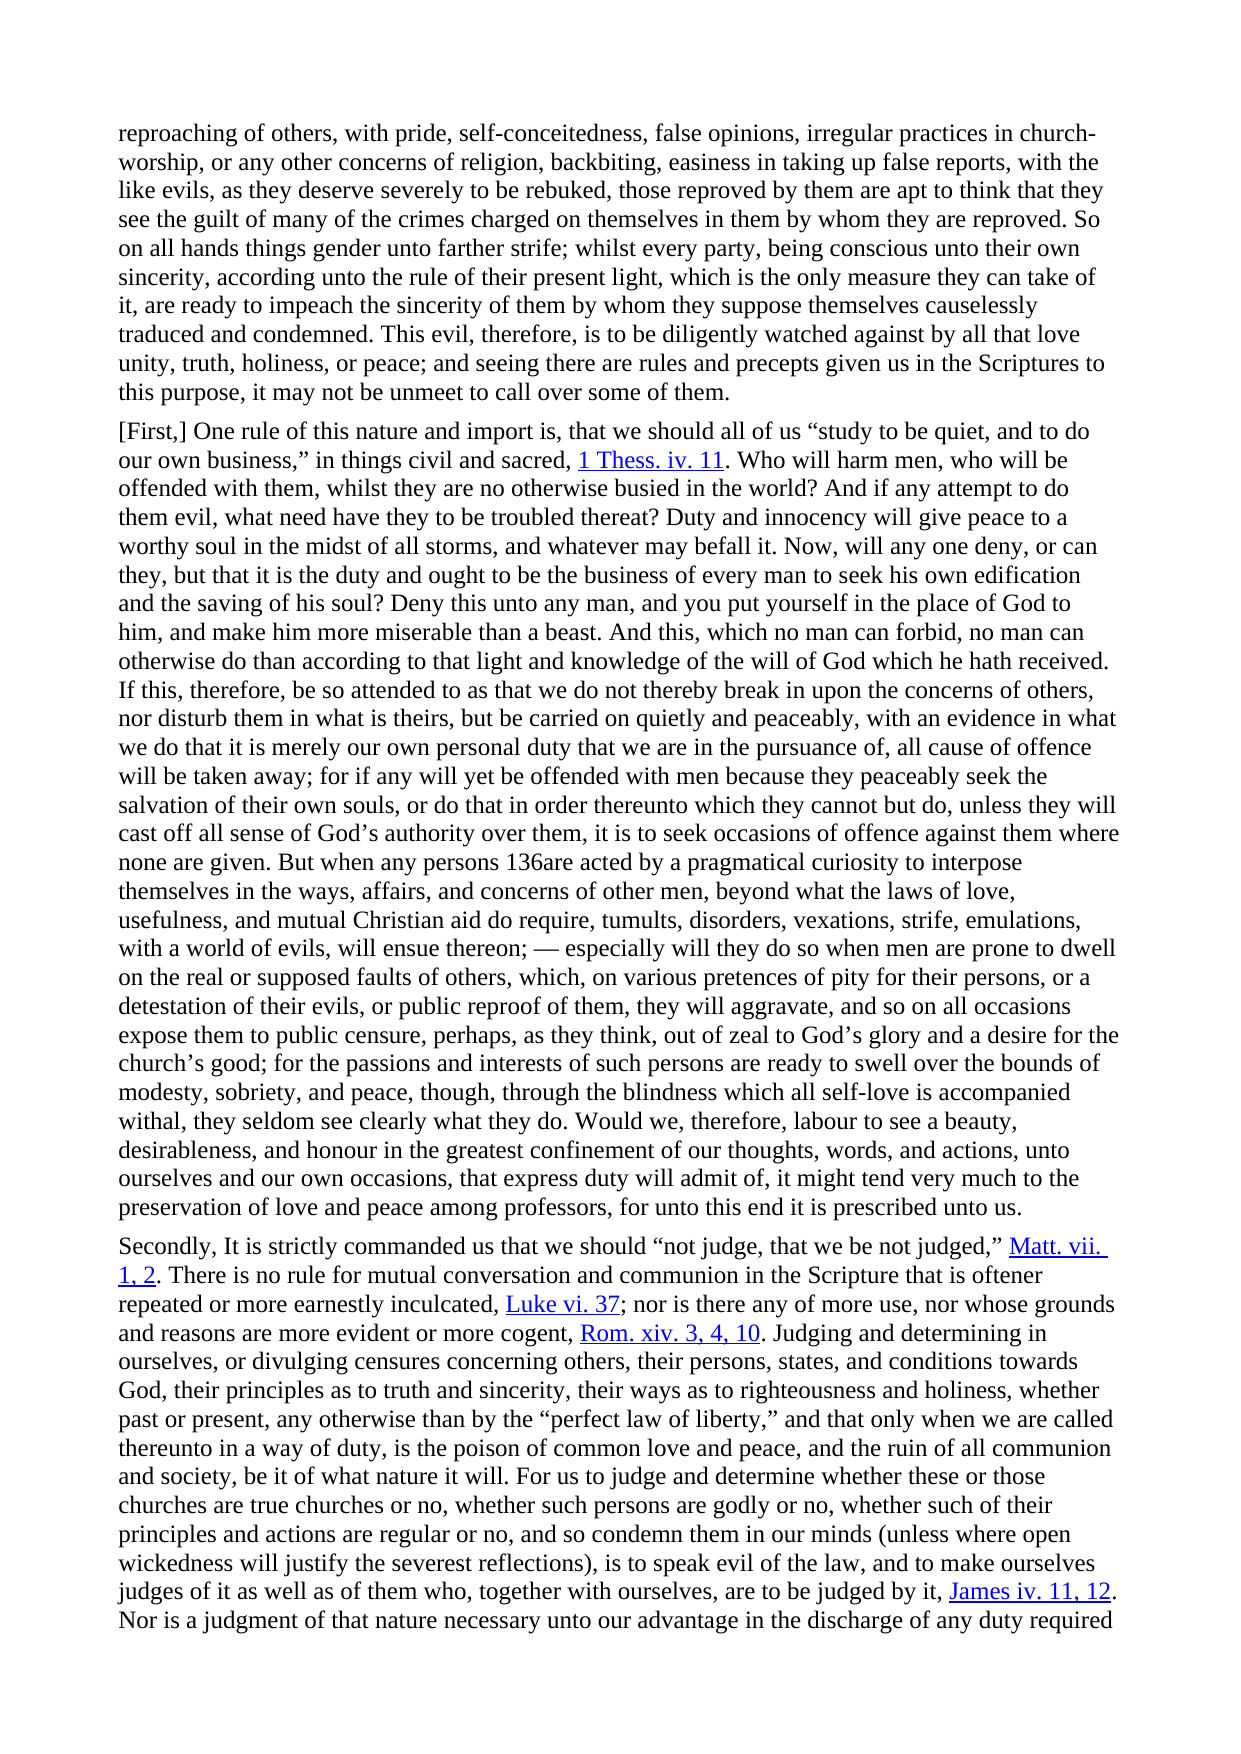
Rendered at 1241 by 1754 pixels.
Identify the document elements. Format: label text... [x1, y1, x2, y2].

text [118, 1231, 1122, 1634]
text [118, 118, 1122, 406]
text [First,] One rule of this nature and import is, that we should all of us “study to be quiet, and to do our own business,” in things civil and sacred, 1 Thess. iv. 11. Who will harm men, who will be offended with them, whilst they are no otherwise busied in the world? And if any attempt to do them evil, what need have they to be troubled thereat? Duty and innocency will give peace to a worthy soul in the midst of all storms, and whatever may befall it. Now, will any one deny, or can they, but that it is the duty and ought to be the business of every man to seek his own edification and the saving of his soul? Deny this unto any man, and you put yourself in the place of God to him, and make him more miserable than a beast. And this, which no man can forbid, no man can otherwise do than according to that light and knowledge of the will of God which he hath received. If this, therefore, be so attended to as that we do not thereby break in upon the concerns of others, nor disturb them in what is theirs, but be carried on quietly and peaceably, with an evidence in what we do that it is merely our own personal duty that we are in the pursuance of, all cause of offence will be taken away; for if any will yet be offended with men because they peaceably seek the salvation of their own souls, or do that in order thereunto which they cannot but do, unless they will cast off all sense of God’s authority over them, it is to seek occasions of offence against them where none are given. But when any persons 136are acted by a pragmatical curiosity to interpose themselves in the ways, affairs, and concerns of other men, beyond what the laws of love, usefulness, and mutual Christian aid do require, tumults, disorders, vexations, strife, emulations, with a world of evils, will ensue thereon; — especially will they do so when men are prone to dwell on the real or supposed faults of others, which, on various pretences of pity for their persons, or a detestation of their evils, or public reproof of them, they will aggravate, and so on all occasions expose them to public censure, perhaps, as they think, out of zeal to God’s glory and a desire for the church’s good; for the passions and interests of such persons are ready to swell over the bounds of modesty, sobriety, and peace, though, through the blindness which all self-love is accompanied withal, they seldom see clearly what they do. Would we, therefore, labour to see a beauty, desirableness, and honour in the greatest confinement of our thoughts, words, and actions, unto ourselves and our own occasions, that express duty will admit of, it might tend very much to the preservation of love and peace among professors, for unto this end it is prescribed unto us. [118, 416, 1122, 1221]
